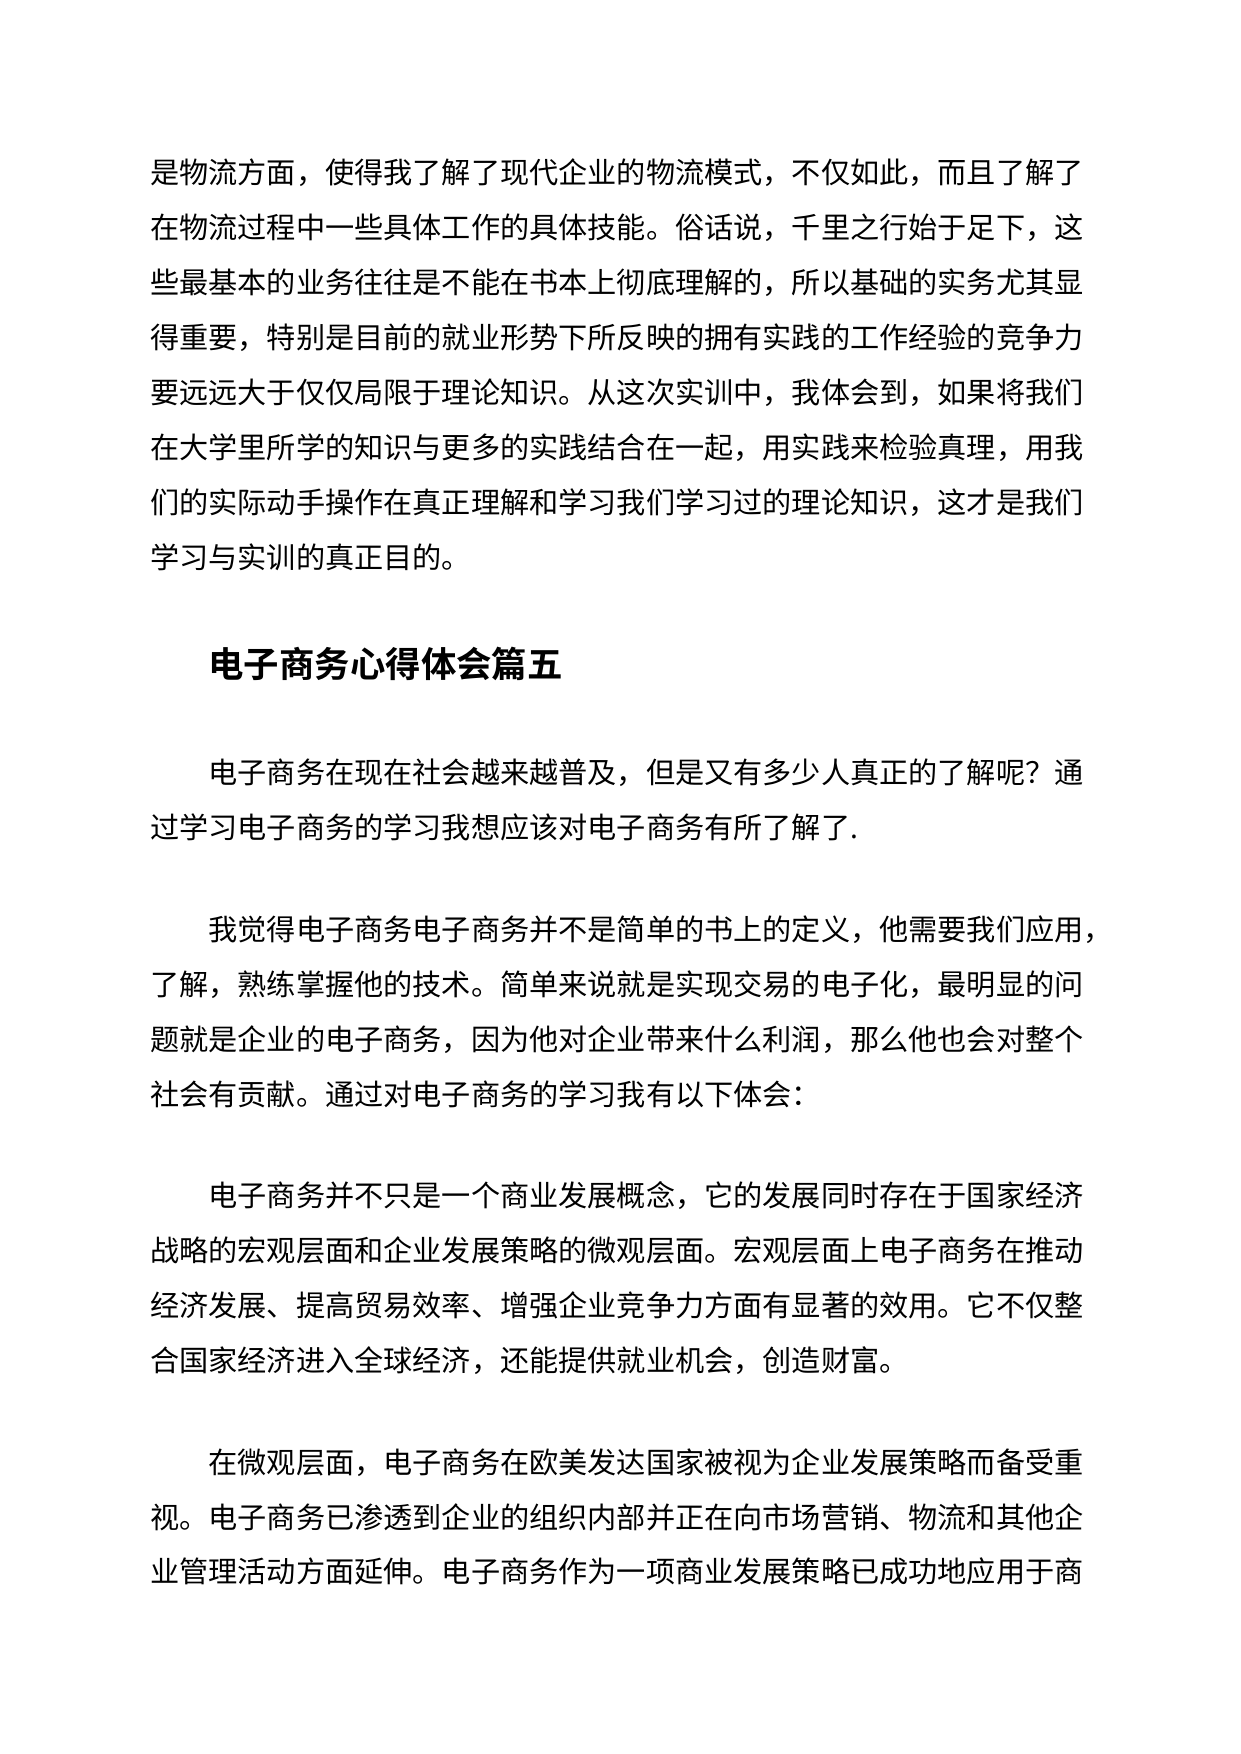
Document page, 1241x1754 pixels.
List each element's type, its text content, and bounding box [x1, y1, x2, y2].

text 我觉得电子商务电子商务并不是简单的书上的定义，他需要我们应用，了解，熟练掌握他的技术。简单来说就是实现交易的电子化，最明显的问题就是企业的电子商务，因为他对企业带来什么利润，那么他也会对整个社会有贡献。通过对电子商务的学习我有以下体会： [150, 906, 1090, 1113]
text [150, 150, 1090, 577]
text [150, 1439, 1090, 1591]
text 电子商务并不只是一个商业发展概念，它的发展同时存在于国家经济战略的宏观层面和企业发展策略的微观层面。宏观层面上电子商务在推动经济发展、提高贸易效率、增强企业竞争力方面有显著的效用。它不仅整合国家经济进入全球经济，还能提供就业机会，创造财富。 [150, 1173, 1090, 1380]
text 电子商务在现在社会越来越普及，但是又有多少人真正的了解呢？通过学习电子商务的学习我想应该对电子商务有所了解了. [150, 749, 1090, 847]
text 电子商务心得体会篇五 [150, 636, 1090, 687]
